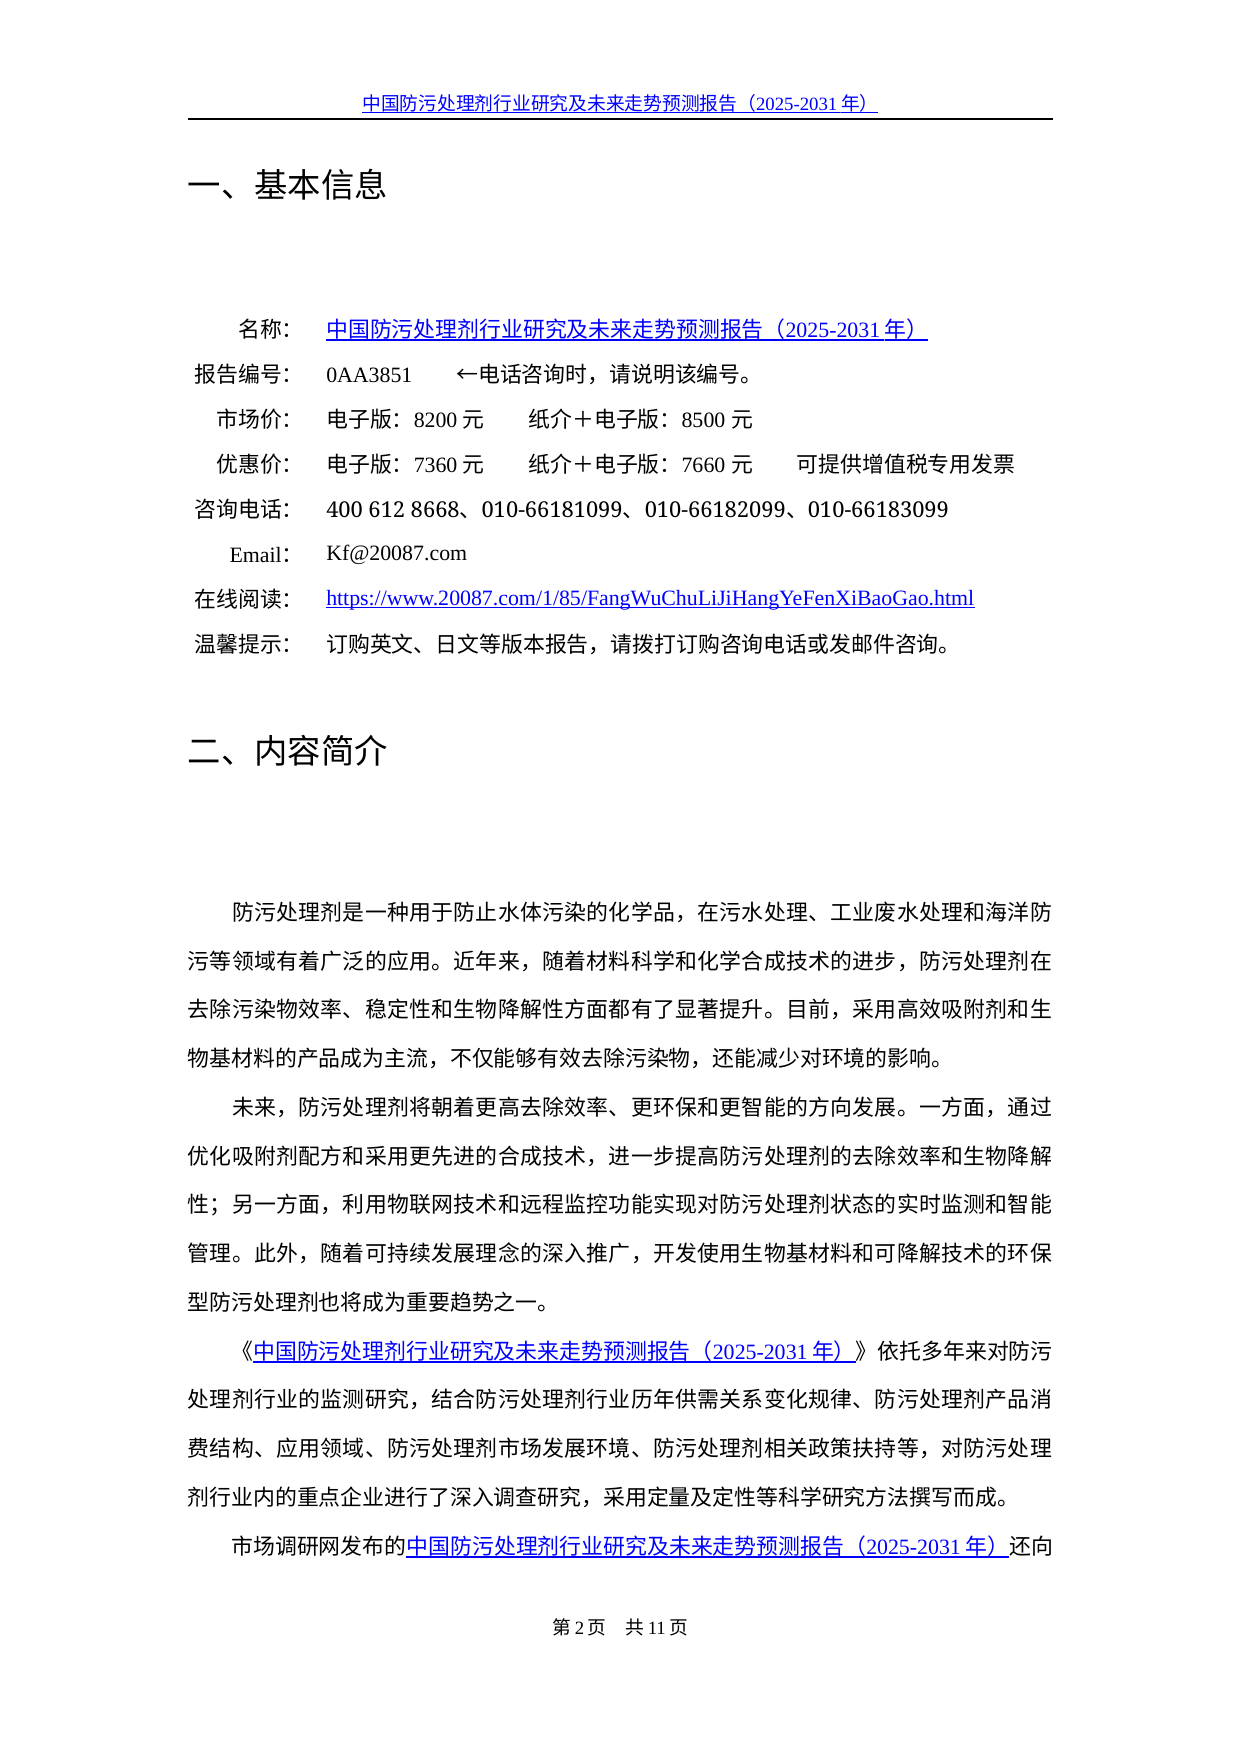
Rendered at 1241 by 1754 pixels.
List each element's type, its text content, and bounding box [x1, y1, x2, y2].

table_cell Email： [167, 537, 315, 582]
table_cell 订购英文、日文等版本报告，请拨打订购咨询电话或发邮件咨询。 [315, 627, 1073, 672]
table_header 名称： [167, 312, 315, 357]
table_cell 电子版：7360 元 纸介＋电子版：7660 元 可提供增值税专用发票 [315, 447, 1073, 492]
table_cell 400 612 8668、010-66181099、010-66182099、010-66183099 [315, 492, 1073, 537]
table_cell 咨询电话： [167, 492, 315, 537]
table_cell 在线阅读： [167, 582, 315, 627]
table_cell 报告编号： [167, 357, 315, 402]
table_cell Kf@20087.com [315, 537, 1073, 582]
table_cell 0AA3851 ←电话咨询时，请说明该编号。 [315, 357, 1073, 402]
table_header 中国防污处理剂行业研究及未来走势预测报告（2025-2031年） [315, 312, 1073, 357]
table_cell 温馨提示： [167, 627, 315, 672]
table_cell 电子版：8200 元 纸介＋电子版：8500 元 [315, 402, 1073, 447]
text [187, 894, 1053, 1561]
table_cell 优惠价： [167, 447, 315, 492]
table_cell 市场价： [167, 402, 315, 447]
title 二、内容简介 [187, 717, 1053, 782]
table_cell [315, 582, 1073, 627]
title 一、基本信息 [187, 150, 1053, 215]
